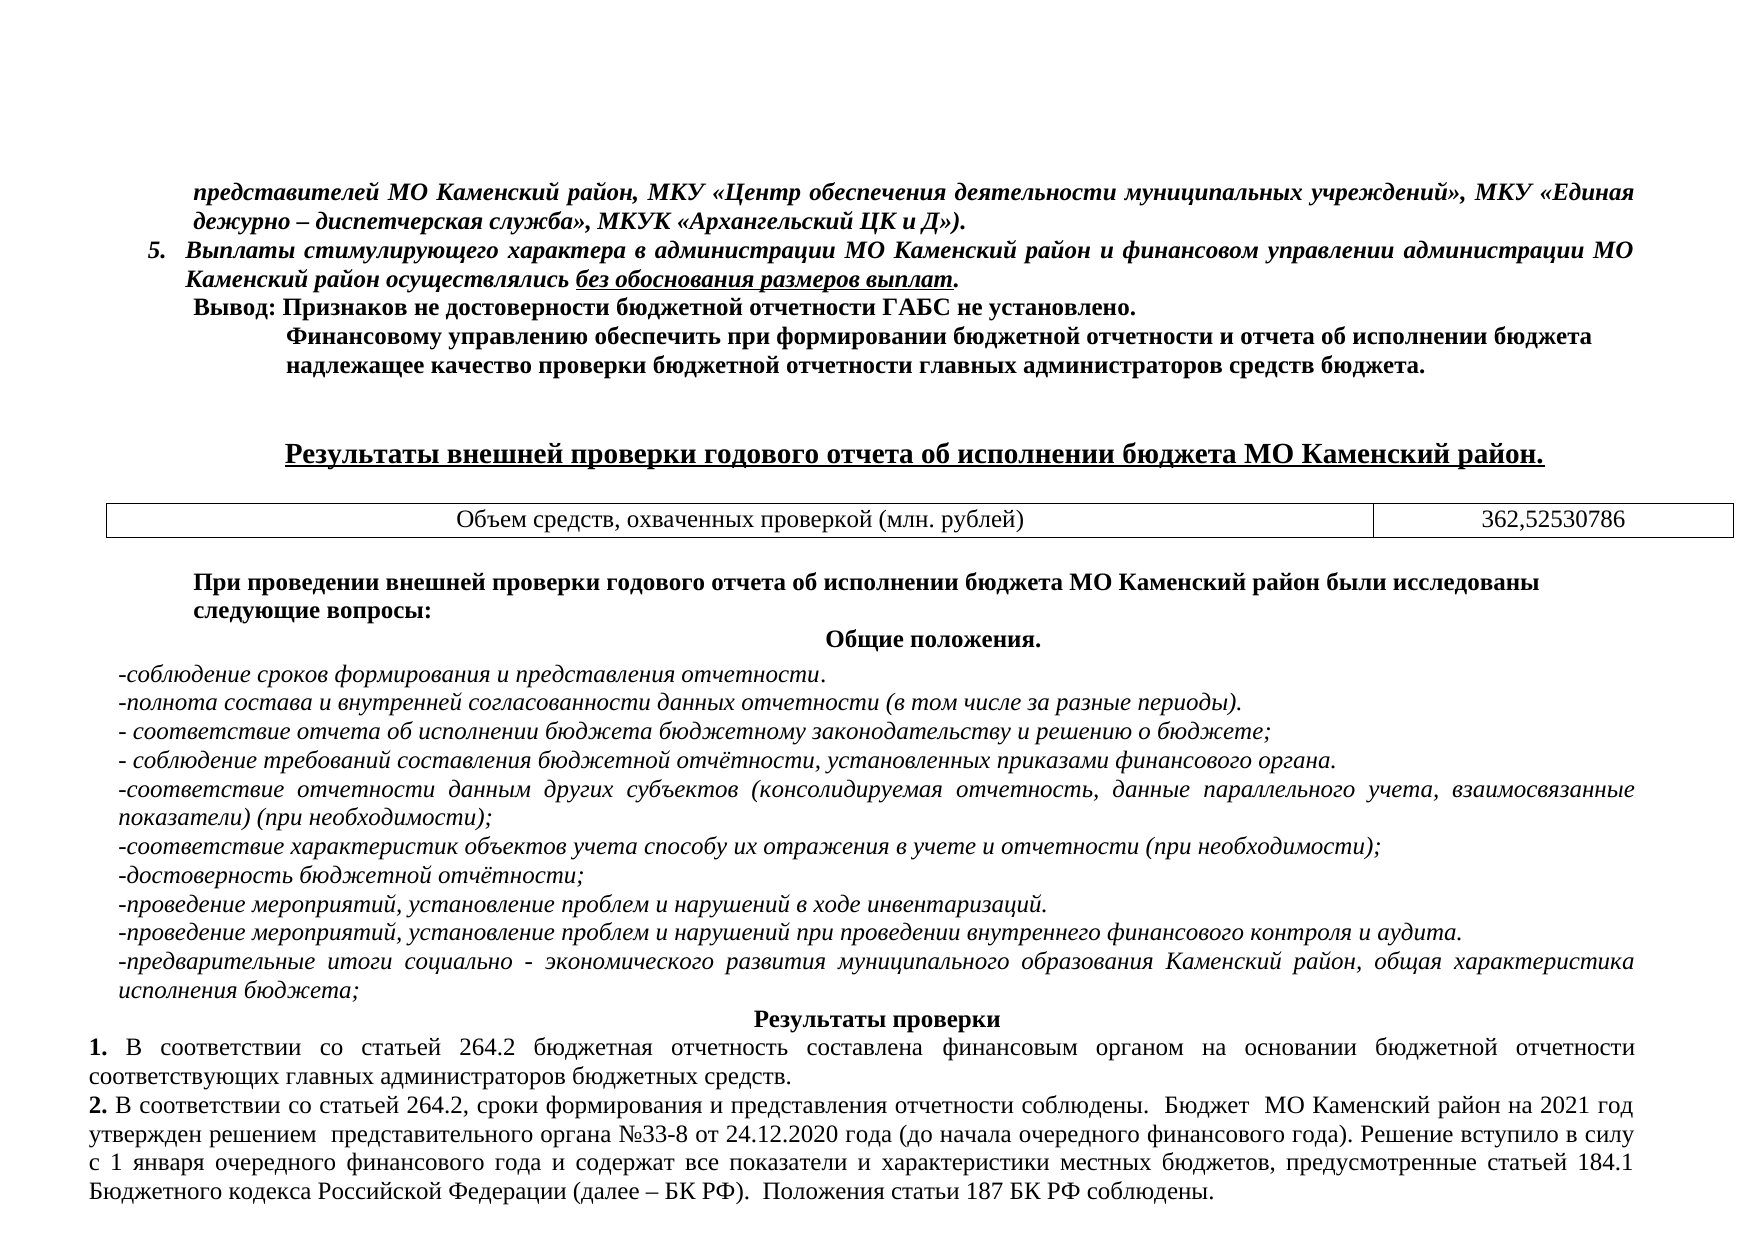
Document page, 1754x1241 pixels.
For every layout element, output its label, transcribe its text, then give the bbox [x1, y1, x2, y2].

text -предварительные итоги социально - экономического развития муниципального образования Каменский район, общая характеристика исполнения бюджета; [118, 946, 1636, 1004]
text Результаты проверки [118, 1004, 1636, 1032]
text Вывод: Признаков не достоверности бюджетной отчетности ГАБС не установлено. [193, 292, 1636, 321]
text -проведение мероприятий, установление проблем и нарушений при проведении внутреннего финансового контроля и аудита. [118, 917, 1636, 946]
text -проведение мероприятий, установление проблем и нарушений в ходе инвентаризаций. [118, 889, 1636, 917]
text 2. В соответствии со статьей 264.2, сроки формирования и представления отчетности соблюдены. Бюджет МО Каменский район на 2021 год утвержден решением представительного органа №33-8 от 24.12.2020 года (до начала очередного финансового года). Решение вступило в силу с 1 января очередного финансового года и содержат все показатели и характеристики местных бюджетов, предусмотренные статьей 184.1 Бюджетного кодекса Российской Федерации (далее – БК РФ). Положения статьи 187 БК РФ соблюдены. [88, 1090, 1636, 1205]
text -соответствие отчетности данным других субъектов (консолидируемая отчетность, данные параллельного учета, взаимосвязанные показатели) (при необходимости); [118, 774, 1636, 831]
text При проведении внешней проверки годового отчета об исполнении бюджета МО Каменский район были исследованы следующие вопросы: [193, 567, 1636, 624]
text Результаты внешней проверки годового отчета об исполнении бюджета МО Каменский район. [193, 436, 1636, 470]
text Финансовому управлению обеспечить при формировании бюджетной отчетности и отчета об исполнении бюджета [193, 321, 1636, 350]
text 1. В соответствии со статьей 264.2 бюджетная отчетность составлена финансовым органом на основании бюджетной отчетности соответствующих главных администраторов бюджетных средств. [88, 1032, 1636, 1090]
text надлежащее качество проверки бюджетной отчетности главных администраторов средств бюджета. [193, 350, 1636, 379]
text -полнота состава и внутренней согласованности данных отчетности (в том числе за разные периоды). [118, 687, 1636, 716]
text Общие положения. [231, 624, 1636, 653]
table_header 362,52530786 [1374, 504, 1733, 537]
table_header Объем средств, охваченных проверкой (млн. рублей) [107, 504, 1373, 537]
text -соответствие характеристик объектов учета способу их отражения в учете и отчетности (при необходимости); [118, 831, 1636, 860]
text - соблюдение требований составления бюджетной отчётности, установленных приказами финансового органа. [118, 745, 1636, 774]
text -соблюдение сроков формирования и представления отчетности. [118, 659, 1636, 687]
text -достоверность бюджетной отчётности; [118, 860, 1636, 889]
text - соответствие отчета об исполнении бюджета бюджетному законодательству и решению о бюджете; [118, 716, 1636, 745]
list Выплаты стимулирующего характера в администрации МО Каменский район и финансовом управлении администрации МО Каменский район осуществлялись без обоснования размеров выплат. [148, 235, 1636, 292]
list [193, 177, 1636, 235]
